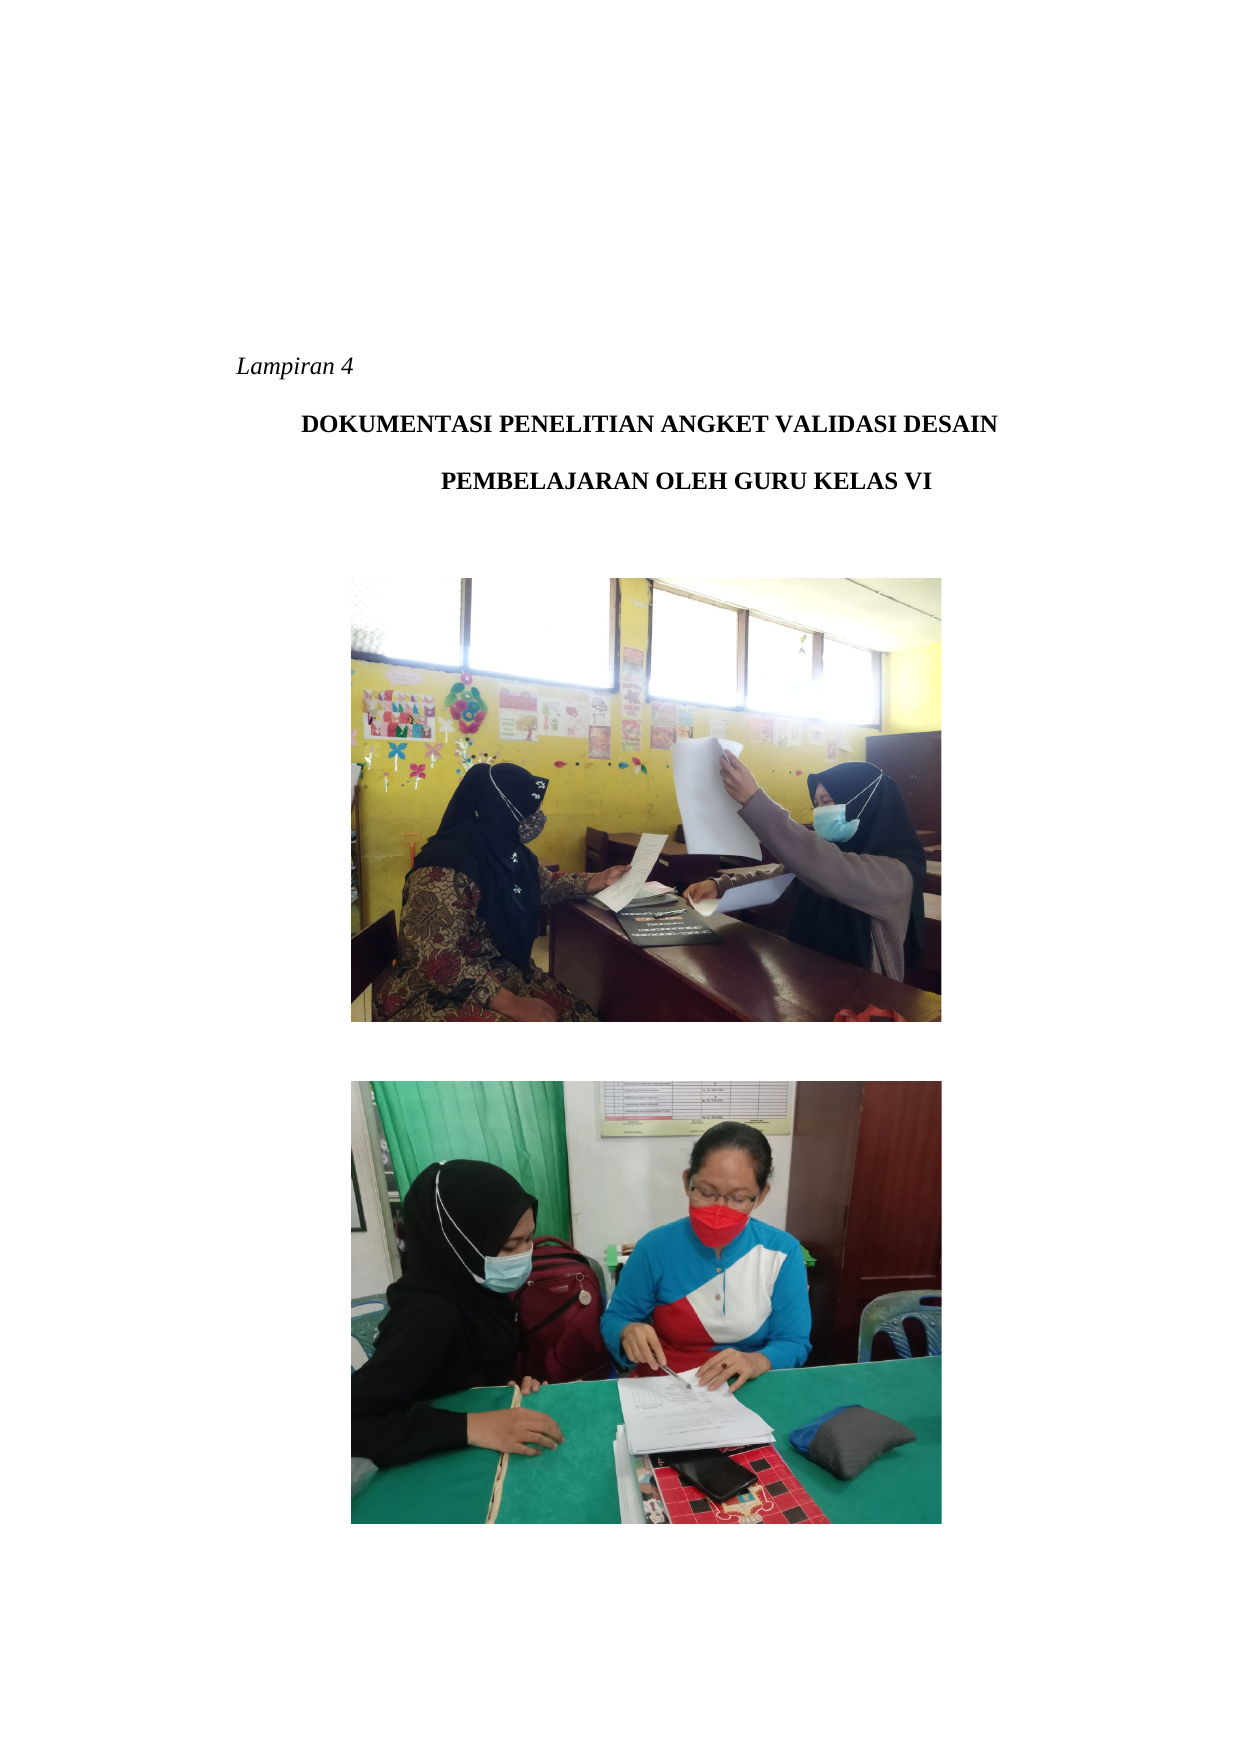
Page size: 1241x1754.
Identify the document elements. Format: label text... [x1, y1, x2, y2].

picture [351, 578, 942, 1022]
picture [351, 1081, 942, 1524]
text DOKUMENTASI PENELITIAN ANGKET VALIDASI DESAIN PEMBELAJARAN OLEH GURU KELAS VI [236, 409, 1063, 495]
text Lampiran 4 [236, 351, 1063, 380]
